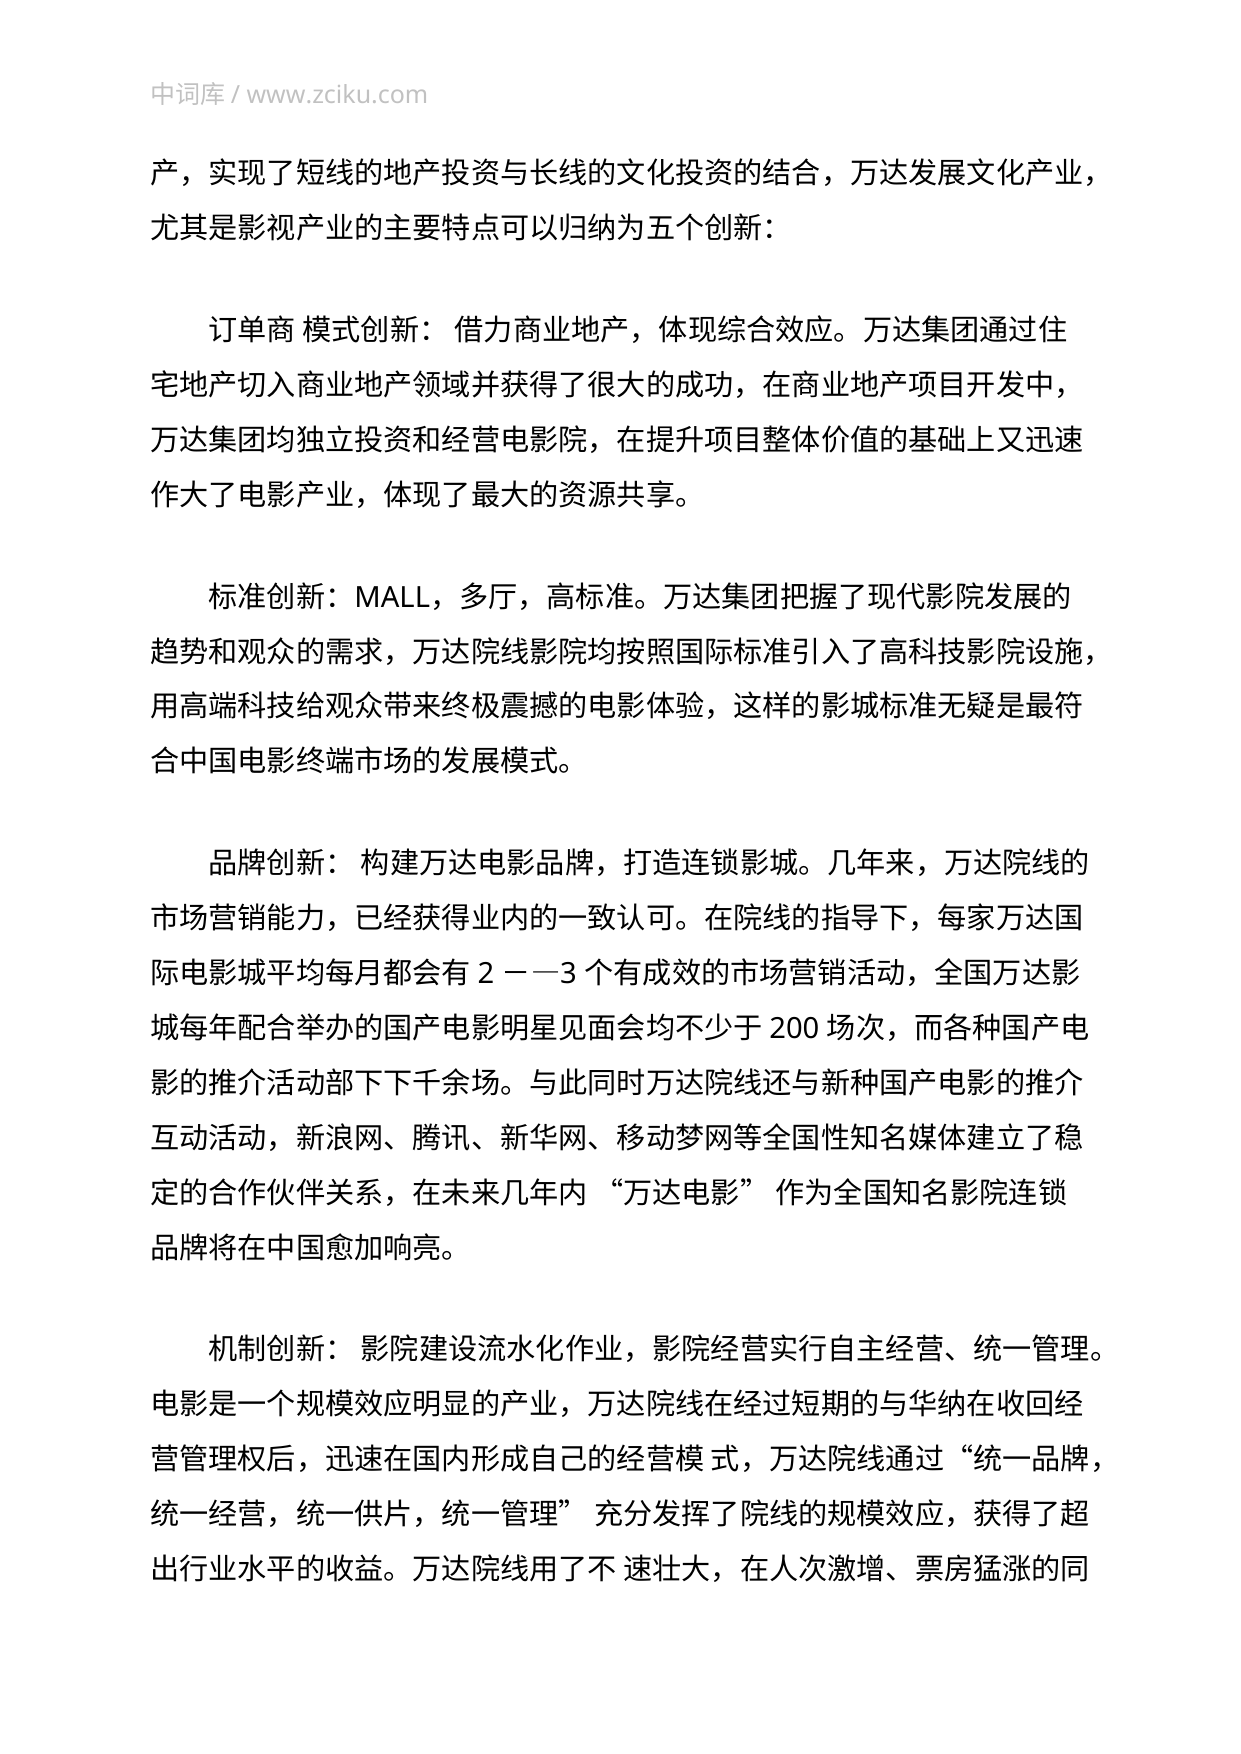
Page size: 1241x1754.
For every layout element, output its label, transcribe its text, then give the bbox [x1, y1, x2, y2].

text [150, 150, 1090, 247]
text 品牌创新： 构建万达电影品牌，打造连锁影城。几年来，万达院线的市场营销能力，已经获得业内的一致认可。在院线的指导下，每家万达国际电影城平均每月都会有 2 －—3 个有成效的市场营销活动，全国万达影城每年配合举办的国产电影明星见面会均不少于 200 场次，而各种国产电影的推介活动部下下千余场。与此同时万达院线还与新种国产电影的推介互动活动，新浪网、腾讯、新华网、移动梦网等全国性知名媒体建立了稳定的合作伙伴关系，在未来几年内 “万达电影” 作为全国知名影院连锁品牌将在中国愈加响亮。 [150, 840, 1090, 1266]
text 订单商 模式创新： 借力商业地产，体现综合效应。万达集团通过住宅地产切入商业地产领域并获得了很大的成功，在商业地产项目开发中，万达集团均独立投资和经营电影院，在提升项目整体价值的基础上又迅速作大了电影产业，体现了最大的资源共享。 [150, 307, 1090, 514]
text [150, 1326, 1090, 1588]
text 标准创新：MALL，多厅，高标准。万达集团把握了现代影院发展的趋势和观众的需求，万达院线影院均按照国际标准引入了高科技影院设施，用高端科技给观众带来终极震撼的电影体验，这样的影城标准无疑是最符合中国电影终端市场的发展模式。 [150, 573, 1090, 780]
